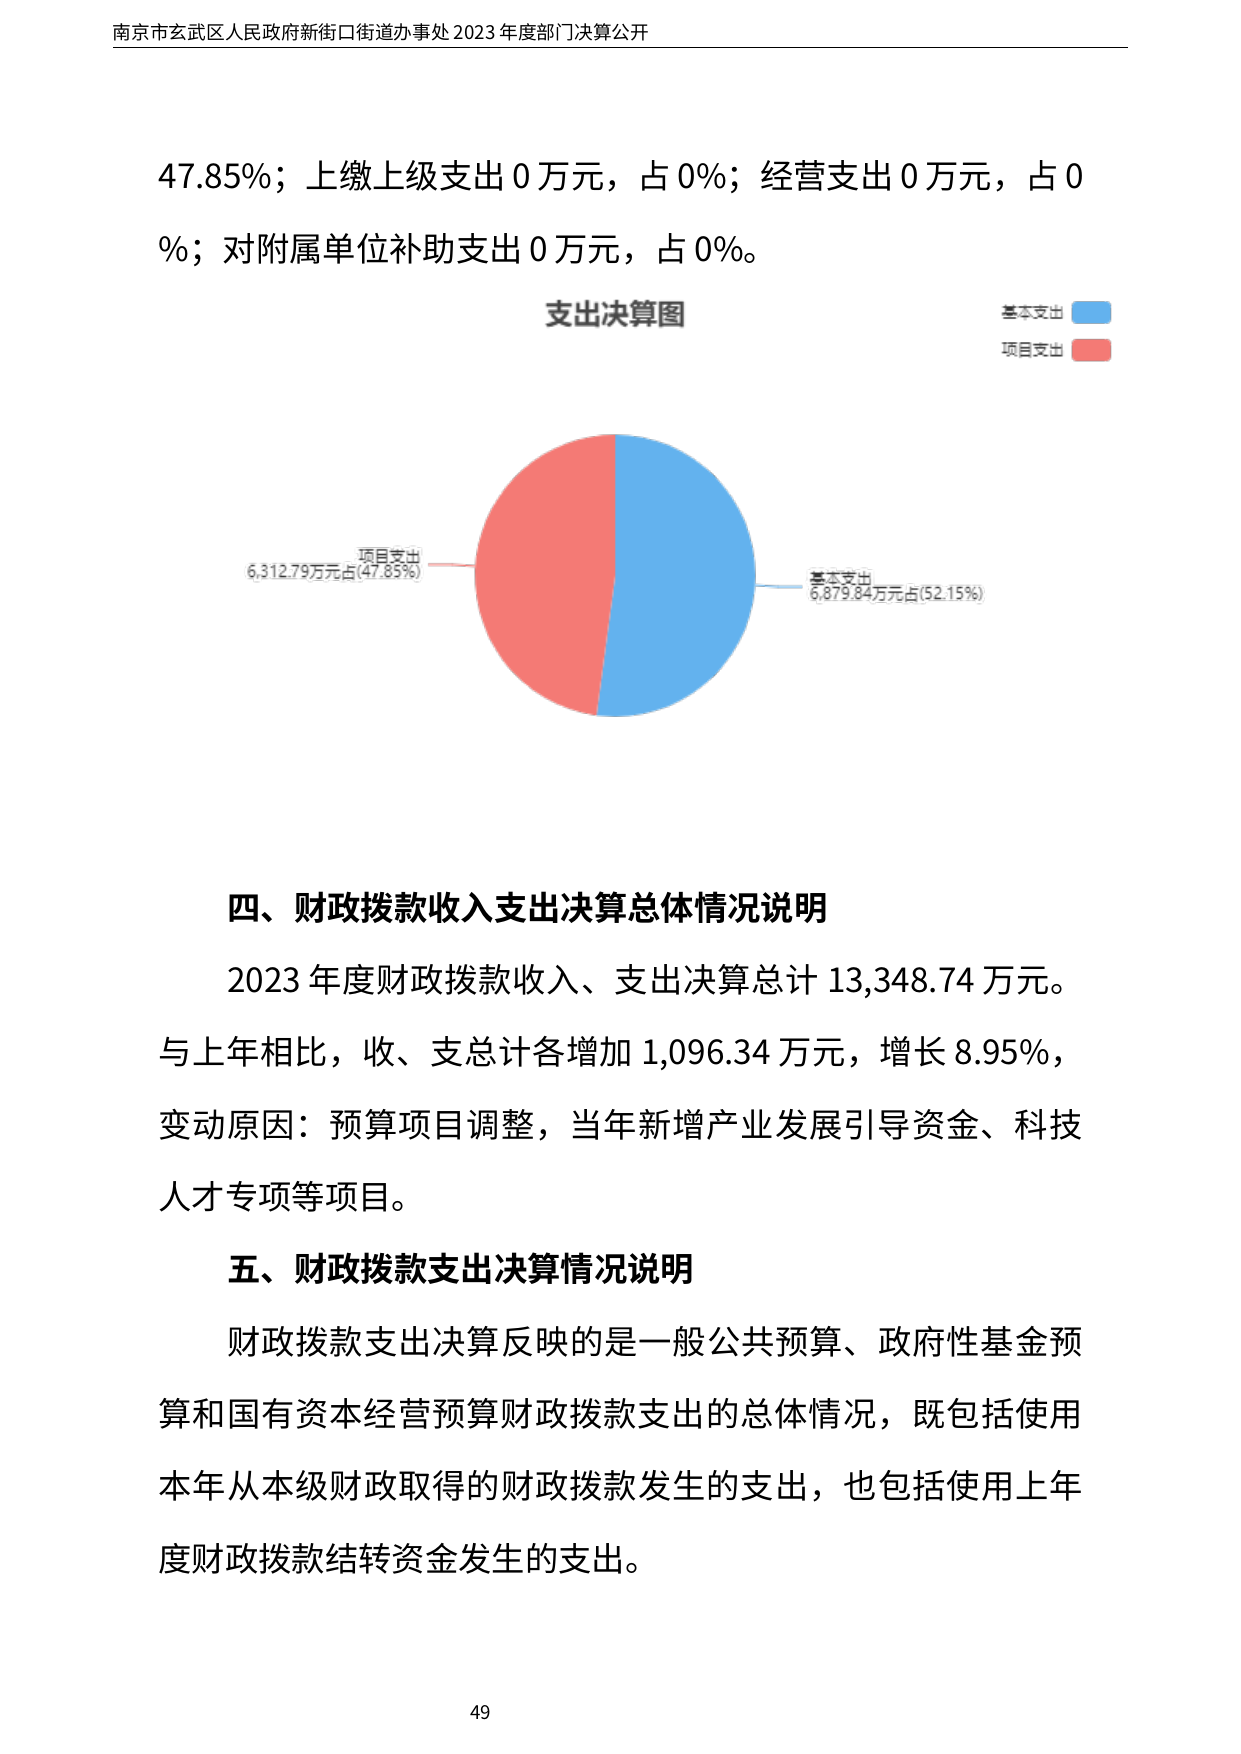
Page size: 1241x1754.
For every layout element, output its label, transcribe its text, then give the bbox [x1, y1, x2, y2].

text 四、财政拨款收入支出决算总体情况说明 [158, 881, 1084, 929]
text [158, 150, 1084, 271]
text 2023年度财政拨款收入、支出决算总计13,348.74万元。与上年相比，收、支总计各增加1,096.34万元，增长8.95%，变动原因：预算项目调整，当年新增产业发展引导资金、科技人才专项等项目。 [158, 954, 1084, 1219]
text 财政拨款支出决算反映的是一般公共预算、政府性基金预算和国有资本经营预算财政拨款支出的总体情况，既包括使用本年从本级财政取得的财政拨款发生的支出，也包括使用上年度财政拨款结转资金发生的支出。 [158, 1315, 1084, 1581]
picture [112, 294, 1119, 858]
text 五、财政拨款支出决算情况说明 [158, 1243, 1084, 1291]
